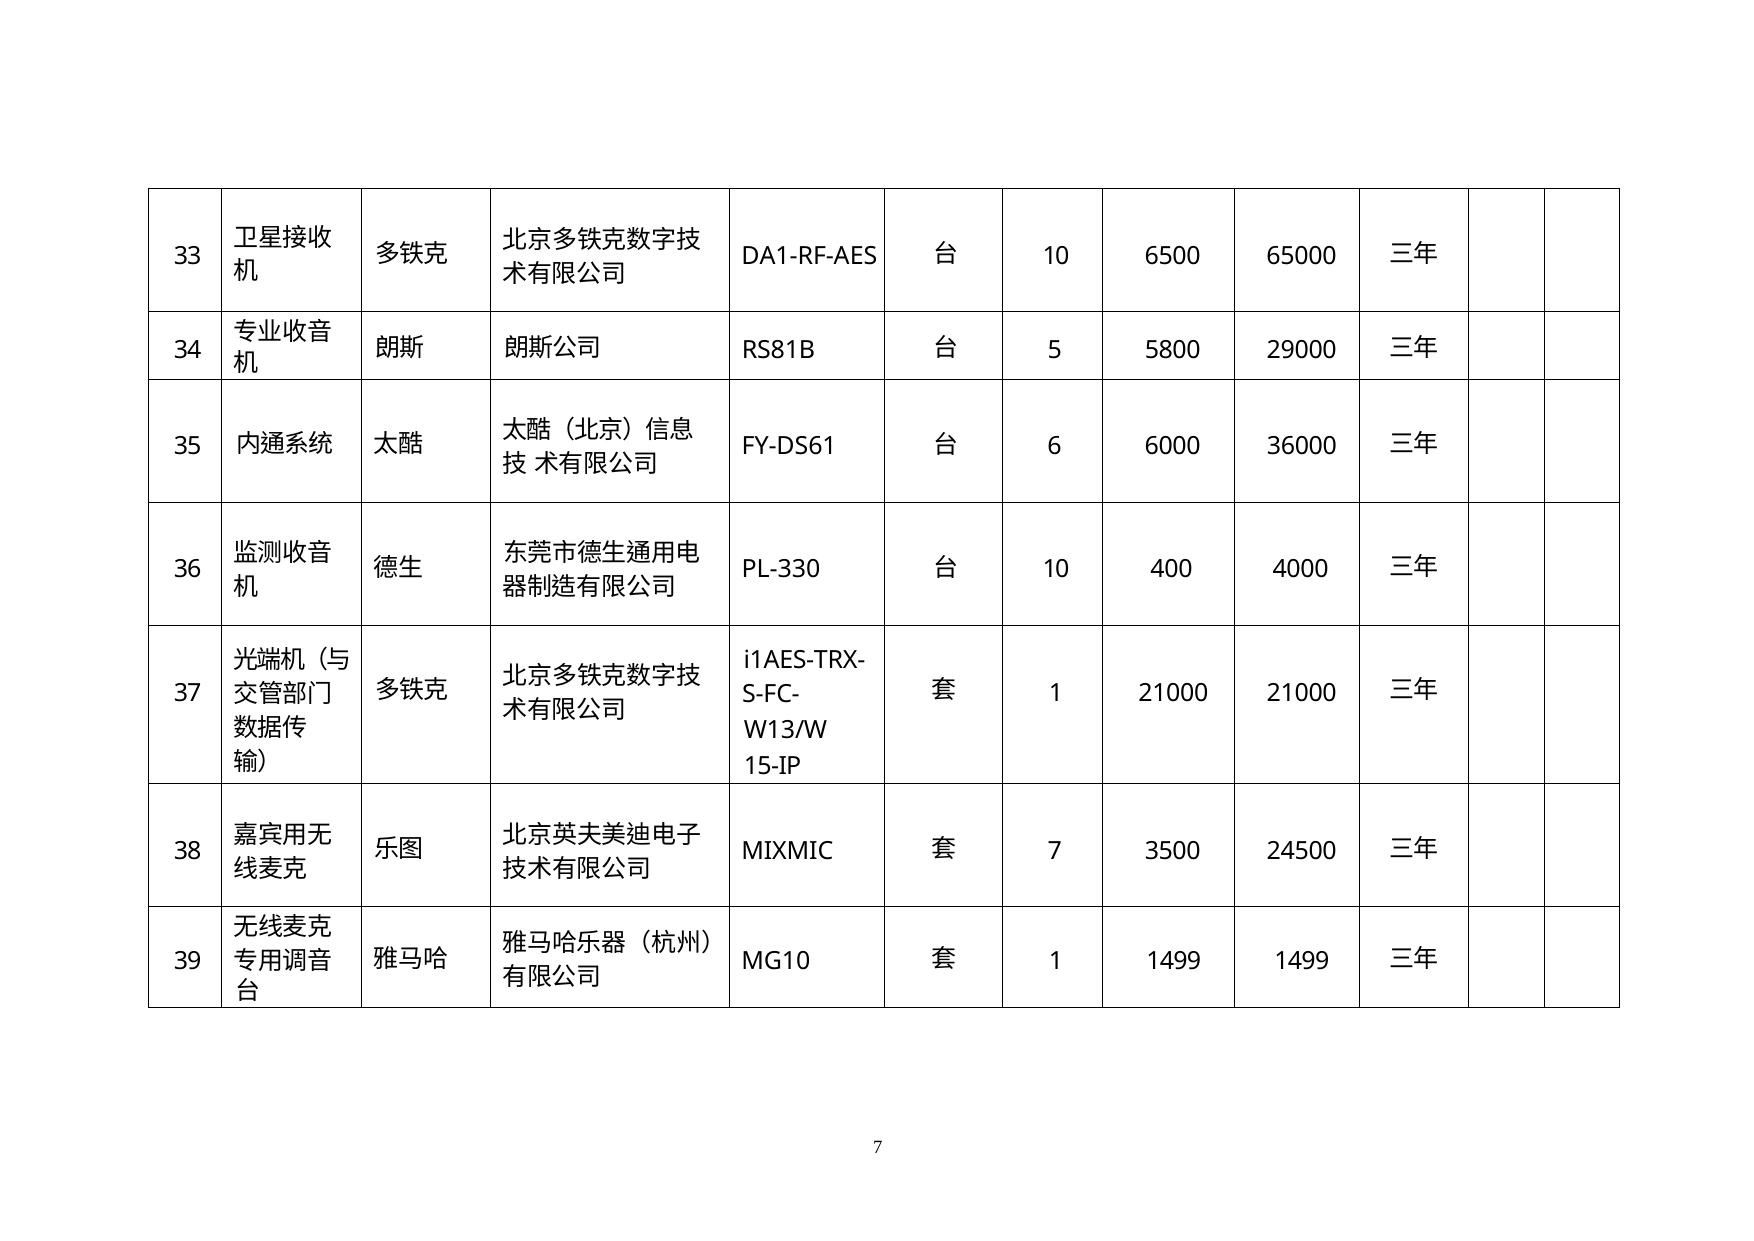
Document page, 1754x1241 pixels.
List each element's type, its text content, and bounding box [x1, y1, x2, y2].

table_cell 三年 [1360, 380, 1468, 502]
table_cell 德生 [362, 503, 490, 624]
table_cell 乐图 [362, 784, 490, 906]
table_cell 三年 [1360, 503, 1468, 624]
table_cell 嘉宾用无 线麦克 [222, 784, 361, 906]
table_cell [1469, 626, 1544, 783]
table_cell 1 [1003, 907, 1102, 1007]
table_cell 三年 [1360, 907, 1468, 1007]
table_cell 1499 [1103, 907, 1234, 1007]
table_cell 5800 [1103, 312, 1234, 379]
table_cell [1469, 312, 1544, 379]
table_header DA1-RF-AES [730, 189, 884, 311]
table_cell PL-330 [730, 503, 884, 624]
table_header 三年 [1360, 189, 1468, 311]
table_header 台 [885, 189, 1002, 311]
table_cell 400 [1103, 503, 1234, 624]
table_cell 台 [885, 503, 1002, 624]
table_cell MIXMIC [730, 784, 884, 906]
table_cell [1545, 907, 1619, 1007]
table_header 6500 [1103, 189, 1234, 311]
table_cell 北京英夫美迪电子 技术有限公司 [491, 784, 729, 906]
table_cell 东莞市德生通用电 器制造有限公司 [491, 503, 729, 624]
table_header [1469, 189, 1544, 311]
table_cell 35 [149, 380, 221, 502]
table_cell RS81B [730, 312, 884, 379]
table_cell MG10 [730, 907, 884, 1007]
table_cell [1469, 784, 1544, 906]
table_cell 北京多铁克数字技 术有限公司 [491, 626, 729, 783]
table_header 卫星接收 机 [222, 189, 361, 311]
table_cell 6 [1003, 380, 1102, 502]
table_cell 10 [1003, 503, 1102, 624]
table_cell 36000 [1235, 380, 1359, 502]
table_cell 无线麦克 专用调音 台 [222, 907, 361, 1007]
table_cell 太酷 [362, 380, 490, 502]
table_cell 38 [149, 784, 221, 906]
table_cell 套 [885, 907, 1002, 1007]
table_cell 雅马哈乐器（杭州） 有限公司 [491, 907, 729, 1007]
table_header [1545, 189, 1619, 311]
table_cell 5 [1003, 312, 1102, 379]
table_cell 套 [885, 626, 1002, 783]
table_cell 39 [149, 907, 221, 1007]
table_cell 三年 [1360, 784, 1468, 906]
table_cell 3500 [1103, 784, 1234, 906]
table_cell 光端机（与 交管部门 数据传输） [222, 626, 361, 783]
table_cell 监测收音 机 [222, 503, 361, 624]
table_cell 21000 [1235, 626, 1359, 783]
table_cell [1469, 380, 1544, 502]
table_cell 太酷（北京）信息技 术有限公司 [491, 380, 729, 502]
table_cell [1545, 626, 1619, 783]
table_cell 29000 [1235, 312, 1359, 379]
table_cell 34 [149, 312, 221, 379]
table_cell 台 [885, 380, 1002, 502]
table_header 10 [1003, 189, 1102, 311]
table_cell 4000 [1235, 503, 1359, 624]
table_header 北京多铁克数字技 术有限公司 [491, 189, 729, 311]
table_cell 朗斯 [362, 312, 490, 379]
table_cell [1545, 380, 1619, 502]
table_cell [1469, 907, 1544, 1007]
table_header 多铁克 [362, 189, 490, 311]
table_cell 1 [1003, 626, 1102, 783]
table_cell 朗斯公司 [491, 312, 729, 379]
table_cell 1499 [1235, 907, 1359, 1007]
table_header 33 [149, 189, 221, 311]
table_cell 36 [149, 503, 221, 624]
table_cell 三年 [1360, 312, 1468, 379]
table_cell 21000 [1103, 626, 1234, 783]
table_cell FY-DS61 [730, 380, 884, 502]
table_cell 7 [1003, 784, 1102, 906]
table_cell [1545, 312, 1619, 379]
table_cell 三年 [1360, 626, 1468, 783]
table_cell 多铁克 [362, 626, 490, 783]
table_cell 专业收音 机 [222, 312, 361, 379]
table_cell i1AES-TRX- S-FC-W13/W 15-IP [730, 626, 884, 783]
table_cell 内通系统 [222, 380, 361, 502]
table_cell 台 [885, 312, 1002, 379]
table_header 65000 [1235, 189, 1359, 311]
table_cell 6000 [1103, 380, 1234, 502]
table_cell [1545, 503, 1619, 624]
table_cell 37 [149, 626, 221, 783]
table_cell 雅马哈 [362, 907, 490, 1007]
table_cell [1545, 784, 1619, 906]
table_cell 套 [885, 784, 1002, 906]
table_cell [1469, 503, 1544, 624]
table_cell 24500 [1235, 784, 1359, 906]
